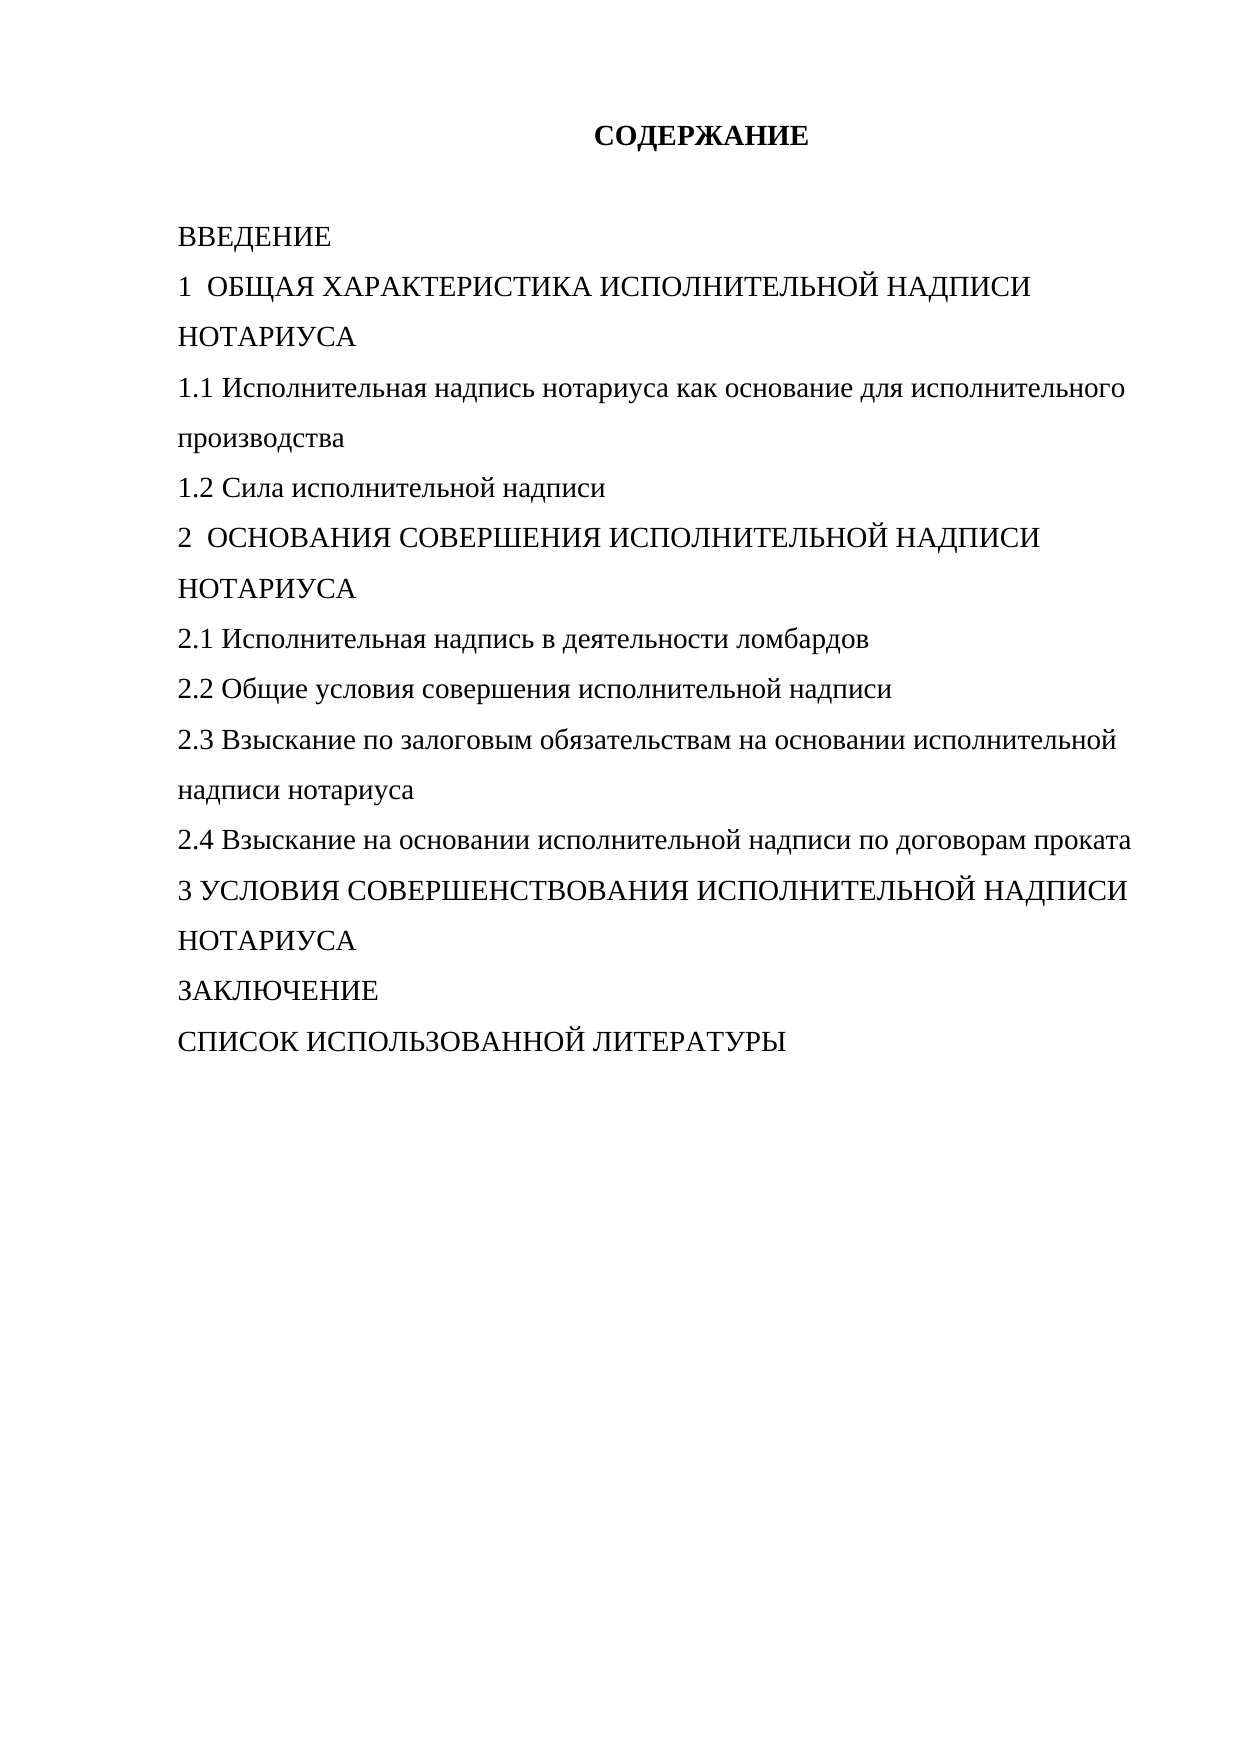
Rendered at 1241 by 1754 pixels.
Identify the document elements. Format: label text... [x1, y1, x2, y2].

text 2.2 Общие условия совершения исполнительной надписи [177, 672, 1152, 705]
text СПИСОК ИСПОЛЬЗОВАННОЙ ЛИТЕРАТУРЫ [177, 1024, 1152, 1057]
list Исполнительная надпись нотариуса как основание для исполнительного производства [177, 370, 1152, 453]
list ОБЩАЯ ХАРАКТЕРИСТИКА ИСПОЛНИТЕЛЬНОЙ НАДПИСИ НОТАРИУСА [177, 269, 1152, 353]
text 3 УСЛОВИЯ СОВЕРШЕНСТВОВАНИЯ ИСПОЛНИТЕЛЬНОЙ НАДПИСИ НОТАРИУСА [177, 873, 1152, 957]
list Сила исполнительной надписи [177, 470, 1152, 504]
text 2.3 Взыскание по залоговым обязательствам на основании исполнительной надписи нотариуса [177, 722, 1152, 806]
text ЗАКЛЮЧЕНИЕ [177, 973, 1152, 1007]
text 2.4 Взыскание на основании исполнительной надписи по договорам проката [177, 822, 1152, 856]
list ОСНОВАНИЯ СОВЕРШЕНИЯ ИСПОЛНИТЕЛЬНОЙ НАДПИСИ НОТАРИУСА [177, 521, 1152, 604]
text ВВЕДЕНИЕ [177, 219, 1152, 252]
text 2.1 Исполнительная надпись в деятельности ломбардов [177, 621, 1152, 655]
text СОДЕРЖАНИЕ [177, 118, 1152, 152]
